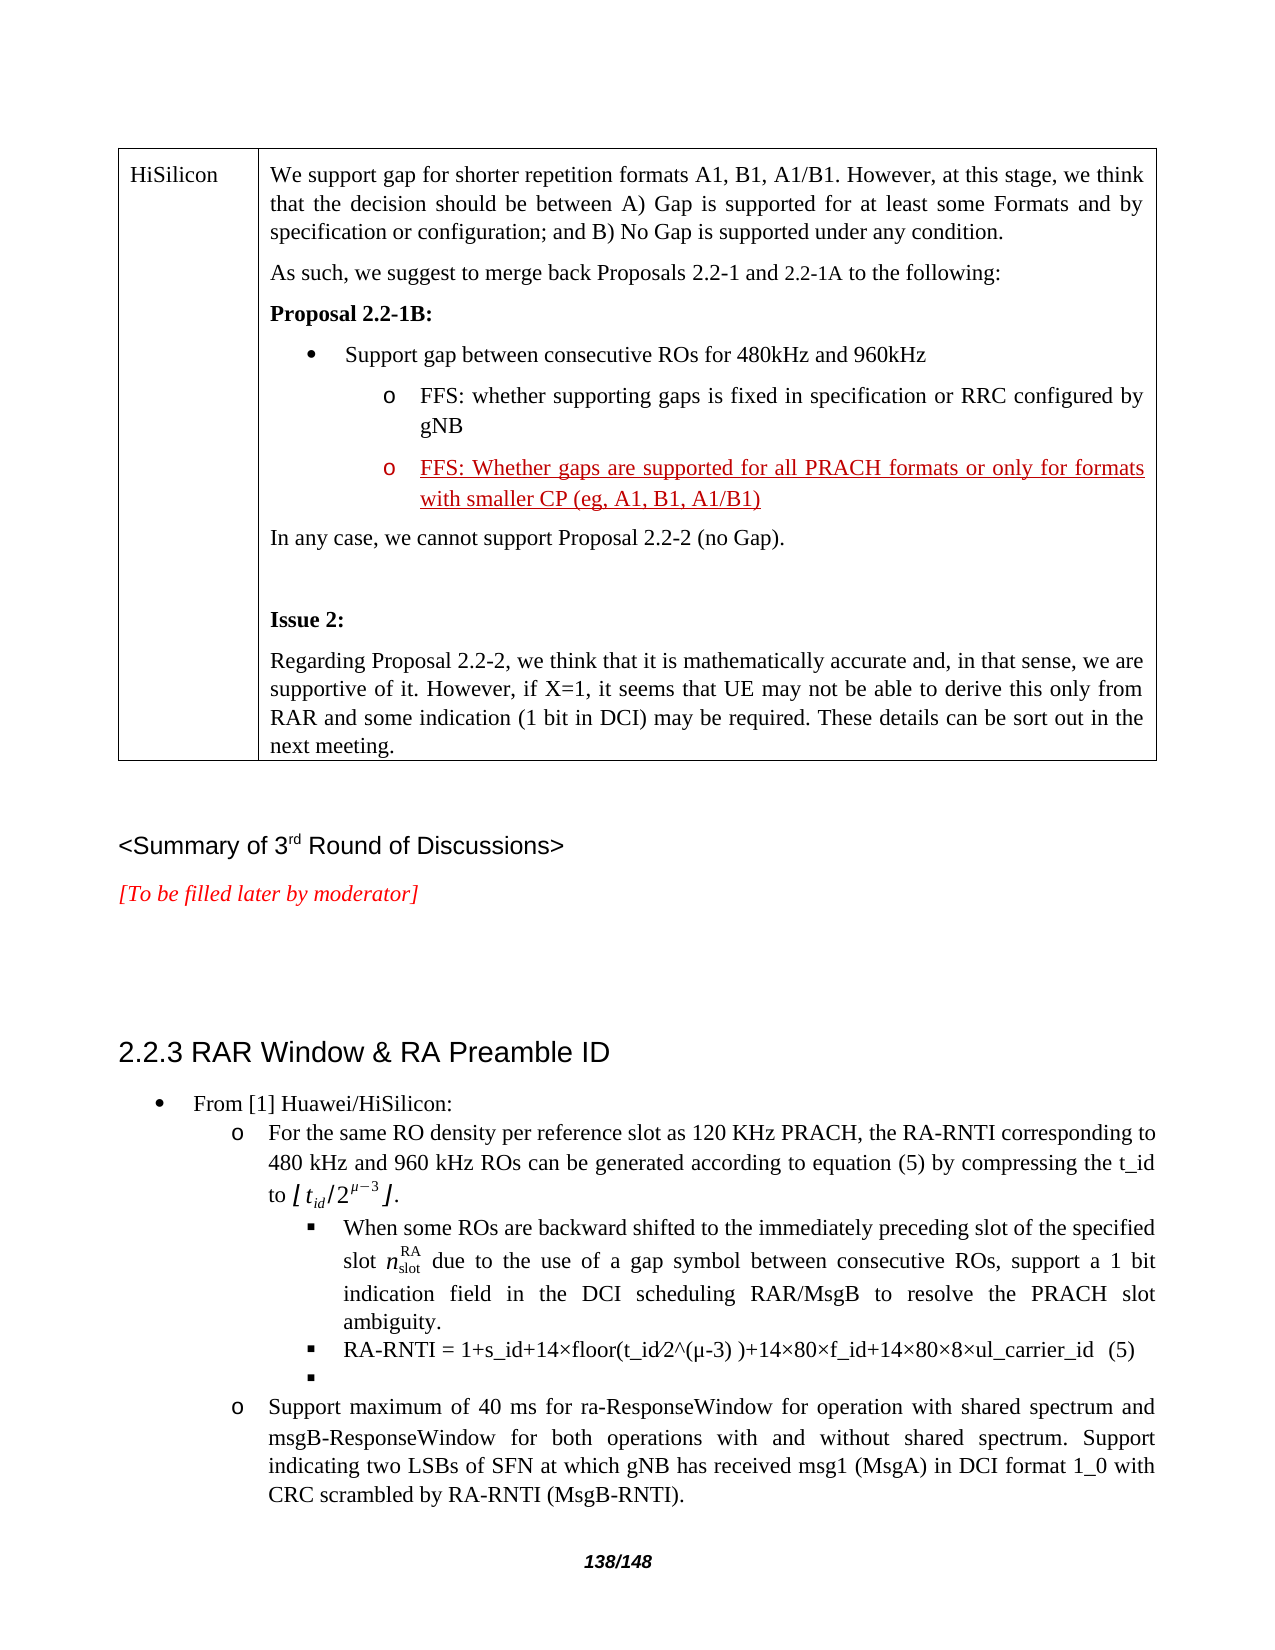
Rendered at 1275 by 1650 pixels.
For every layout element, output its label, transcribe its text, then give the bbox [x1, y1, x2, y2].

list For the same RO density per reference slot as 120 KHz PRACH, the RA-RNTI corresponding to 480 kHz and 960 kHz ROs can be generated according to equation (5) by compressing the t_id to . [231, 1118, 1157, 1212]
list When some ROs are backward shifted to the immediately preceding slot of the specified slot due to the use of a gap symbol between consecutive ROs, support a 1 bit indication field in the DCI scheduling RAR/MsgB to resolve the PRACH slot ambiguity. [306, 1214, 1157, 1334]
subtitle 2.2.3 RAR Window & RA Preamble ID [118, 1035, 1157, 1069]
text [To be filled later by moderator] [118, 881, 1157, 907]
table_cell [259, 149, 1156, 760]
list Support maximum of 40 ms for ra-ResponseWindow for operation with shared spectrum and msgB-ResponseWindow for both operations with and without shared spectrum. Support indicating two LSBs of SFN at which gNB has received msg1 (MsgA) in DCI format 1_0 with CRC scrambled by RA-RNTI (MsgB-RNTI). [231, 1393, 1157, 1507]
list RA-RNTI = 1+s_id+14×floor(t_id⁄2^(μ-3) )+14×80×f_id+14×80×8×ul_carrier_id (5) [306, 1337, 1157, 1363]
list From [1] Huawei/HiSilicon: [156, 1090, 1157, 1116]
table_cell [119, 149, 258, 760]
subtitle <Summary of 3rd Round of Discussions> [118, 831, 1157, 859]
